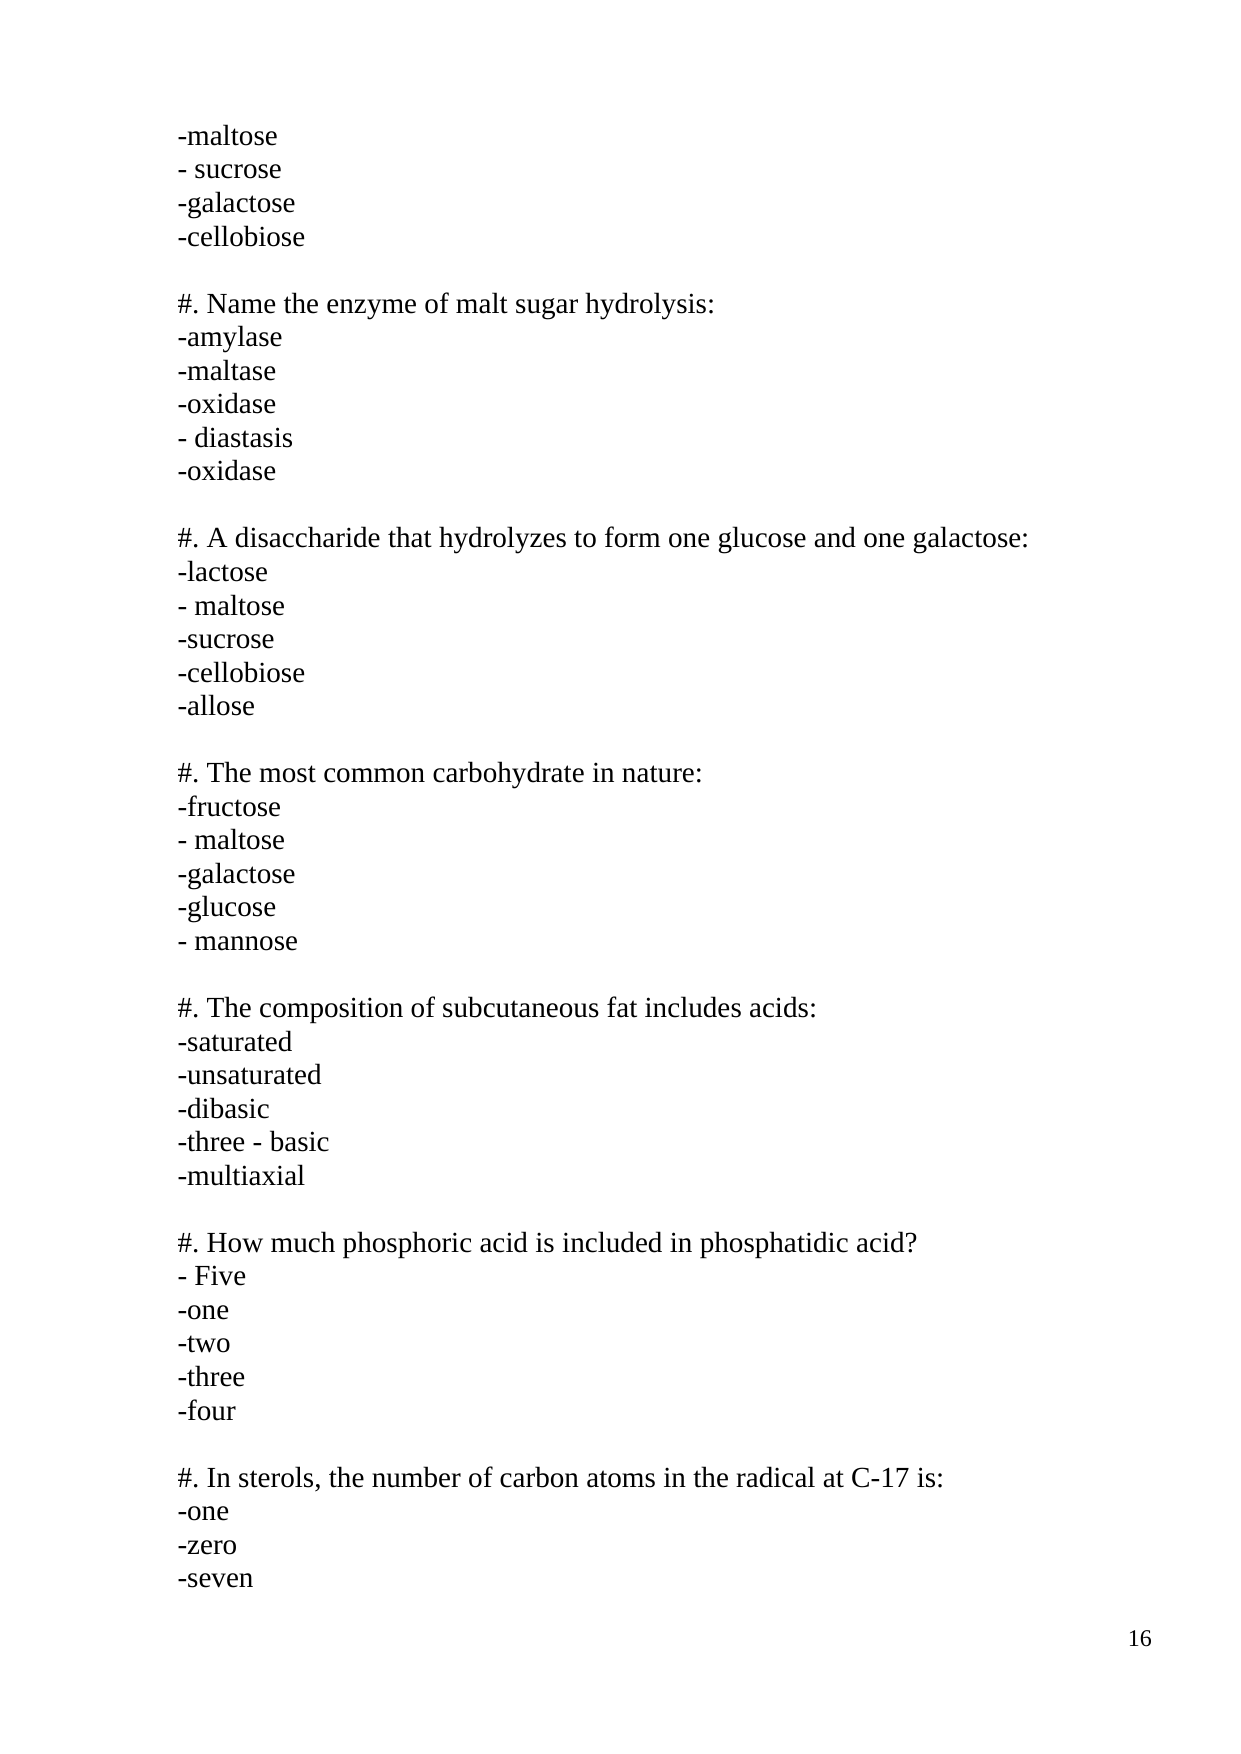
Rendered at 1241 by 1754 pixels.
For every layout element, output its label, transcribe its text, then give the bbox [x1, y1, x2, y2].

text -oxidase [177, 386, 1152, 420]
text -seven [177, 1560, 1152, 1594]
text -three - basic [177, 1124, 1152, 1158]
text -allose [177, 688, 1152, 722]
text -multiaxial [177, 1158, 1152, 1191]
text -maltose [177, 118, 1152, 152]
text -cellobiose [177, 655, 1152, 688]
text - Five [177, 1258, 1152, 1292]
text - sucrose [177, 152, 1152, 185]
text #. The composition of subcutaneous fat includes acids: [177, 990, 1152, 1024]
text -three [177, 1359, 1152, 1393]
text -unsaturated [177, 1057, 1152, 1091]
text -galactose [177, 185, 1152, 219]
text -one [177, 1292, 1152, 1326]
text #. Name the enzyme of malt sugar hydrolysis: [177, 286, 1152, 319]
text -dibasic [177, 1091, 1152, 1124]
text - diastasis [177, 420, 1152, 453]
text -saturated [177, 1024, 1152, 1057]
text #. The most common carbohydrate in nature: [177, 755, 1152, 789]
text -lactose [177, 554, 1152, 588]
text -four [177, 1393, 1152, 1426]
text -one [177, 1493, 1152, 1527]
text - mannose [177, 923, 1152, 957]
text #. In sterols, the number of carbon atoms in the radical at C-17 is: [177, 1460, 1152, 1493]
text #. How much phosphoric acid is included in phosphatidic acid? [177, 1225, 1152, 1258]
text -cellobiose [177, 219, 1152, 252]
text -amylase [177, 319, 1152, 353]
text -fructose [177, 789, 1152, 822]
text -glucose [177, 889, 1152, 923]
text -two [177, 1326, 1152, 1359]
text #. A disaccharide that hydrolyzes to form one glucose and one galactose: [177, 521, 1152, 554]
text -galactose [177, 856, 1152, 889]
text -oxidase [177, 453, 1152, 487]
text - maltose [177, 588, 1152, 621]
text - maltose [177, 822, 1152, 856]
text -maltase [177, 353, 1152, 386]
text -sucrose [177, 621, 1152, 655]
text -zero [177, 1527, 1152, 1560]
